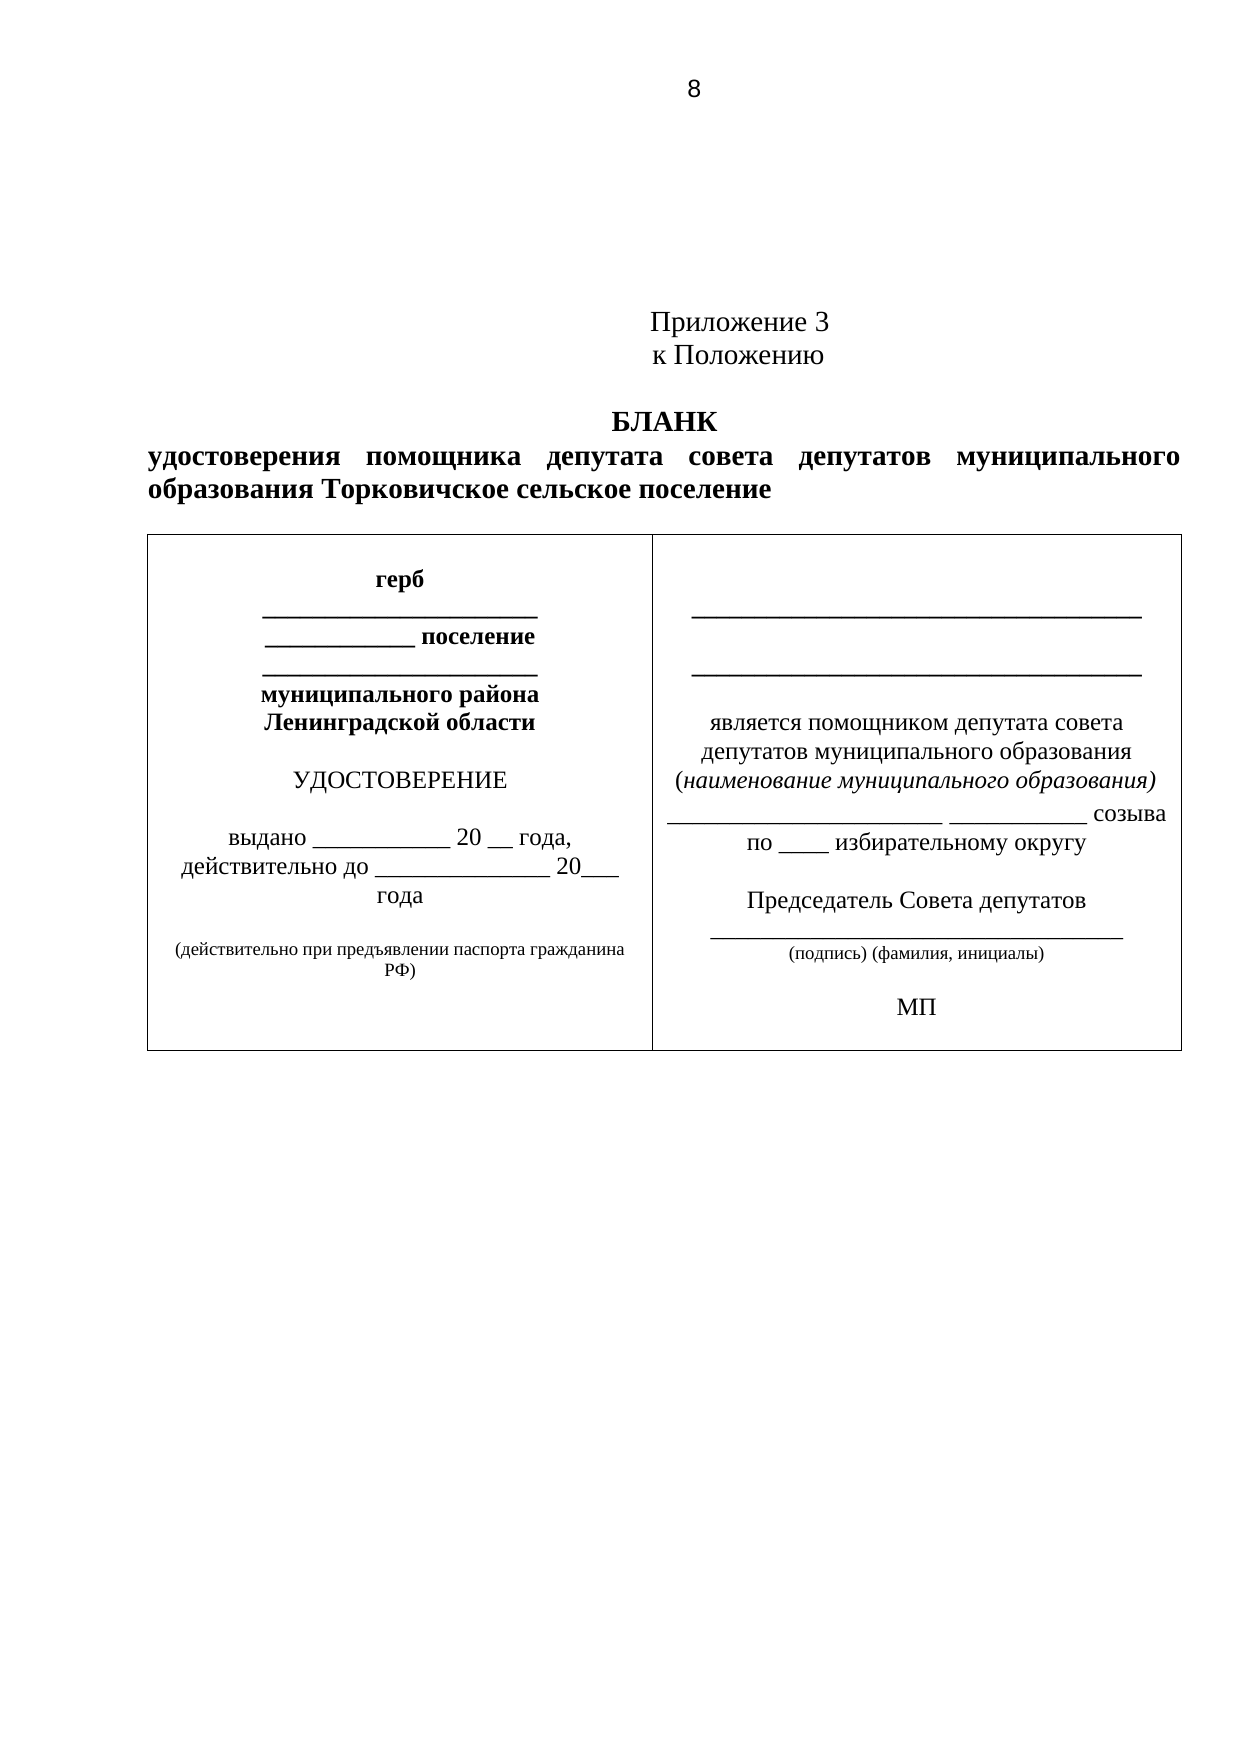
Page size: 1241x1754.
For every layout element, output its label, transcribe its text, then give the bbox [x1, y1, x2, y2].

table_header герб ______________________ ____________ поселение ______________________ муниципального района Ленинградской области УДОСТОВЕРЕНИЕ выдано ___________ 20 __ года, действительно до ______________ 20___ года (действительно при предъявлении паспорта гражданина РФ) [148, 535, 652, 1050]
text БЛАНК [148, 404, 1181, 438]
table_header ____________________________________ ____________________________________ является помощником депутата совета депутатов муниципального образования (наименование муниципального образования) ______________________ ___________ созыва по ____ избирательному округу Председатель Совета депутатов _________________________________ (подпись) (фамилия, инициалы) МП [653, 535, 1181, 1050]
text удостоверения помощника депутата совета депутатов муниципального образования Торковичское сельское поселение [148, 438, 1181, 505]
text Приложение 3 [148, 304, 1181, 337]
text к Положению [295, 337, 1181, 371]
